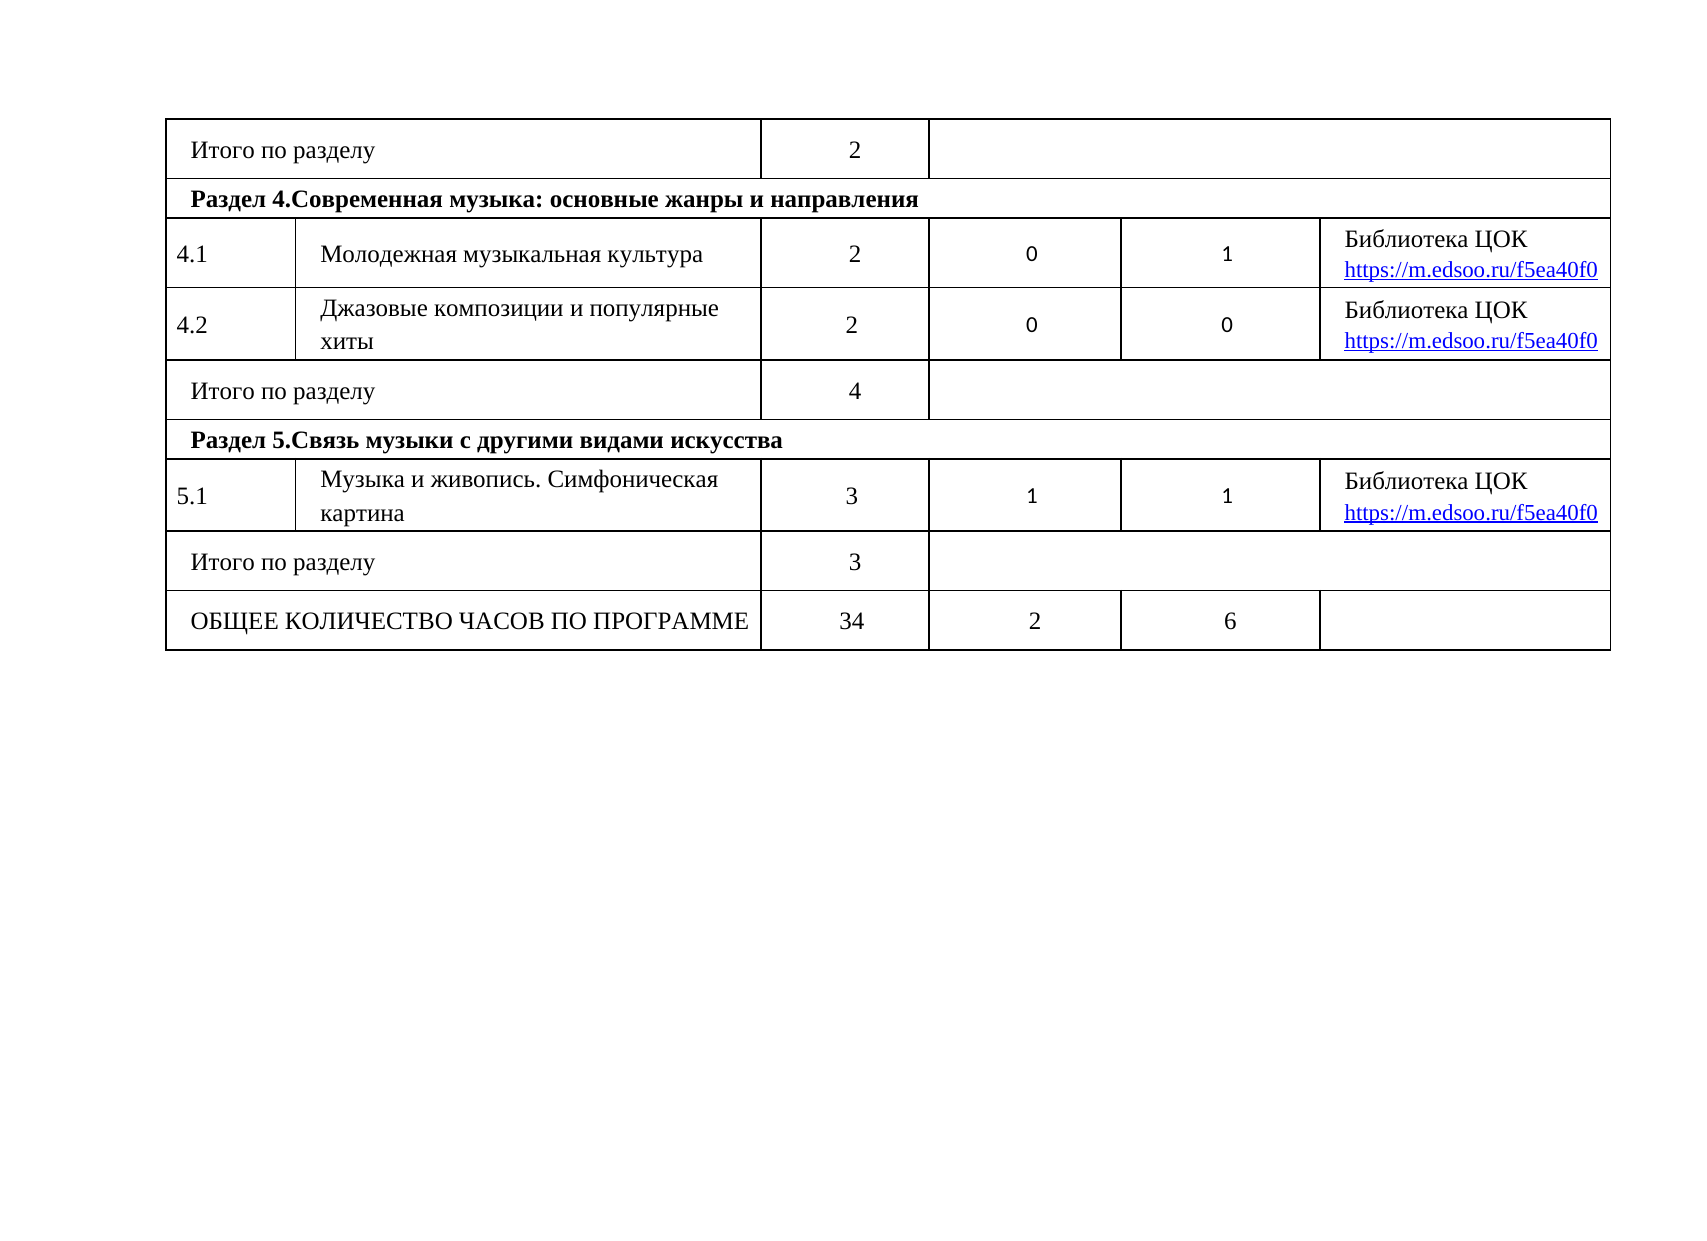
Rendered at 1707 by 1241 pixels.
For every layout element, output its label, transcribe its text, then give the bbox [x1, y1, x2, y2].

table_cell Музыка и живопись. Симфоническая картина [296, 460, 760, 530]
table_cell 2 [762, 288, 928, 359]
table_cell 34 [762, 591, 928, 649]
table_cell Итого по разделу [167, 120, 760, 178]
table_cell Библиотека ЦОК https://m.edsoo.ru/f5ea40f0 [1321, 460, 1610, 530]
table_cell 1 [1122, 219, 1319, 287]
table_cell 0 [930, 288, 1120, 359]
table_cell Итого по разделу [167, 361, 760, 418]
table_cell 4.2 [167, 288, 295, 359]
table_cell ОБЩЕЕ КОЛИЧЕСТВО ЧАСОВ ПО ПРОГРАММЕ [167, 591, 760, 649]
table_cell 3 [762, 460, 928, 530]
table_cell 2 [930, 591, 1120, 649]
table_cell 1 [1122, 460, 1319, 530]
table_cell [1321, 591, 1610, 649]
table_cell 5.1 [167, 460, 295, 530]
table_cell [930, 361, 1610, 418]
table_cell 6 [1122, 591, 1319, 649]
table_cell Библиотека ЦОК https://m.edsoo.ru/f5ea40f0 [1321, 288, 1610, 359]
table_cell [930, 532, 1610, 590]
table_cell 0 [1122, 288, 1319, 359]
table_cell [1321, 219, 1610, 287]
table_cell 1 [930, 460, 1120, 530]
table_cell Молодежная музыкальная культура [296, 219, 760, 287]
table_cell 4.1 [167, 219, 295, 287]
table_cell Раздел 4.Современная музыка: основные жанры и направления [167, 179, 1610, 217]
table_cell [930, 120, 1610, 178]
table_cell Джазовые композиции и популярные хиты [296, 288, 760, 359]
table_cell Раздел 5.Связь музыки с другими видами искусства [167, 420, 1610, 458]
table_cell 4 [762, 361, 928, 418]
table_cell Итого по разделу [167, 532, 760, 590]
table_cell 3 [762, 532, 928, 590]
table_cell 2 [762, 120, 928, 178]
table_cell 2 [762, 219, 928, 287]
table_cell 0 [930, 219, 1120, 287]
